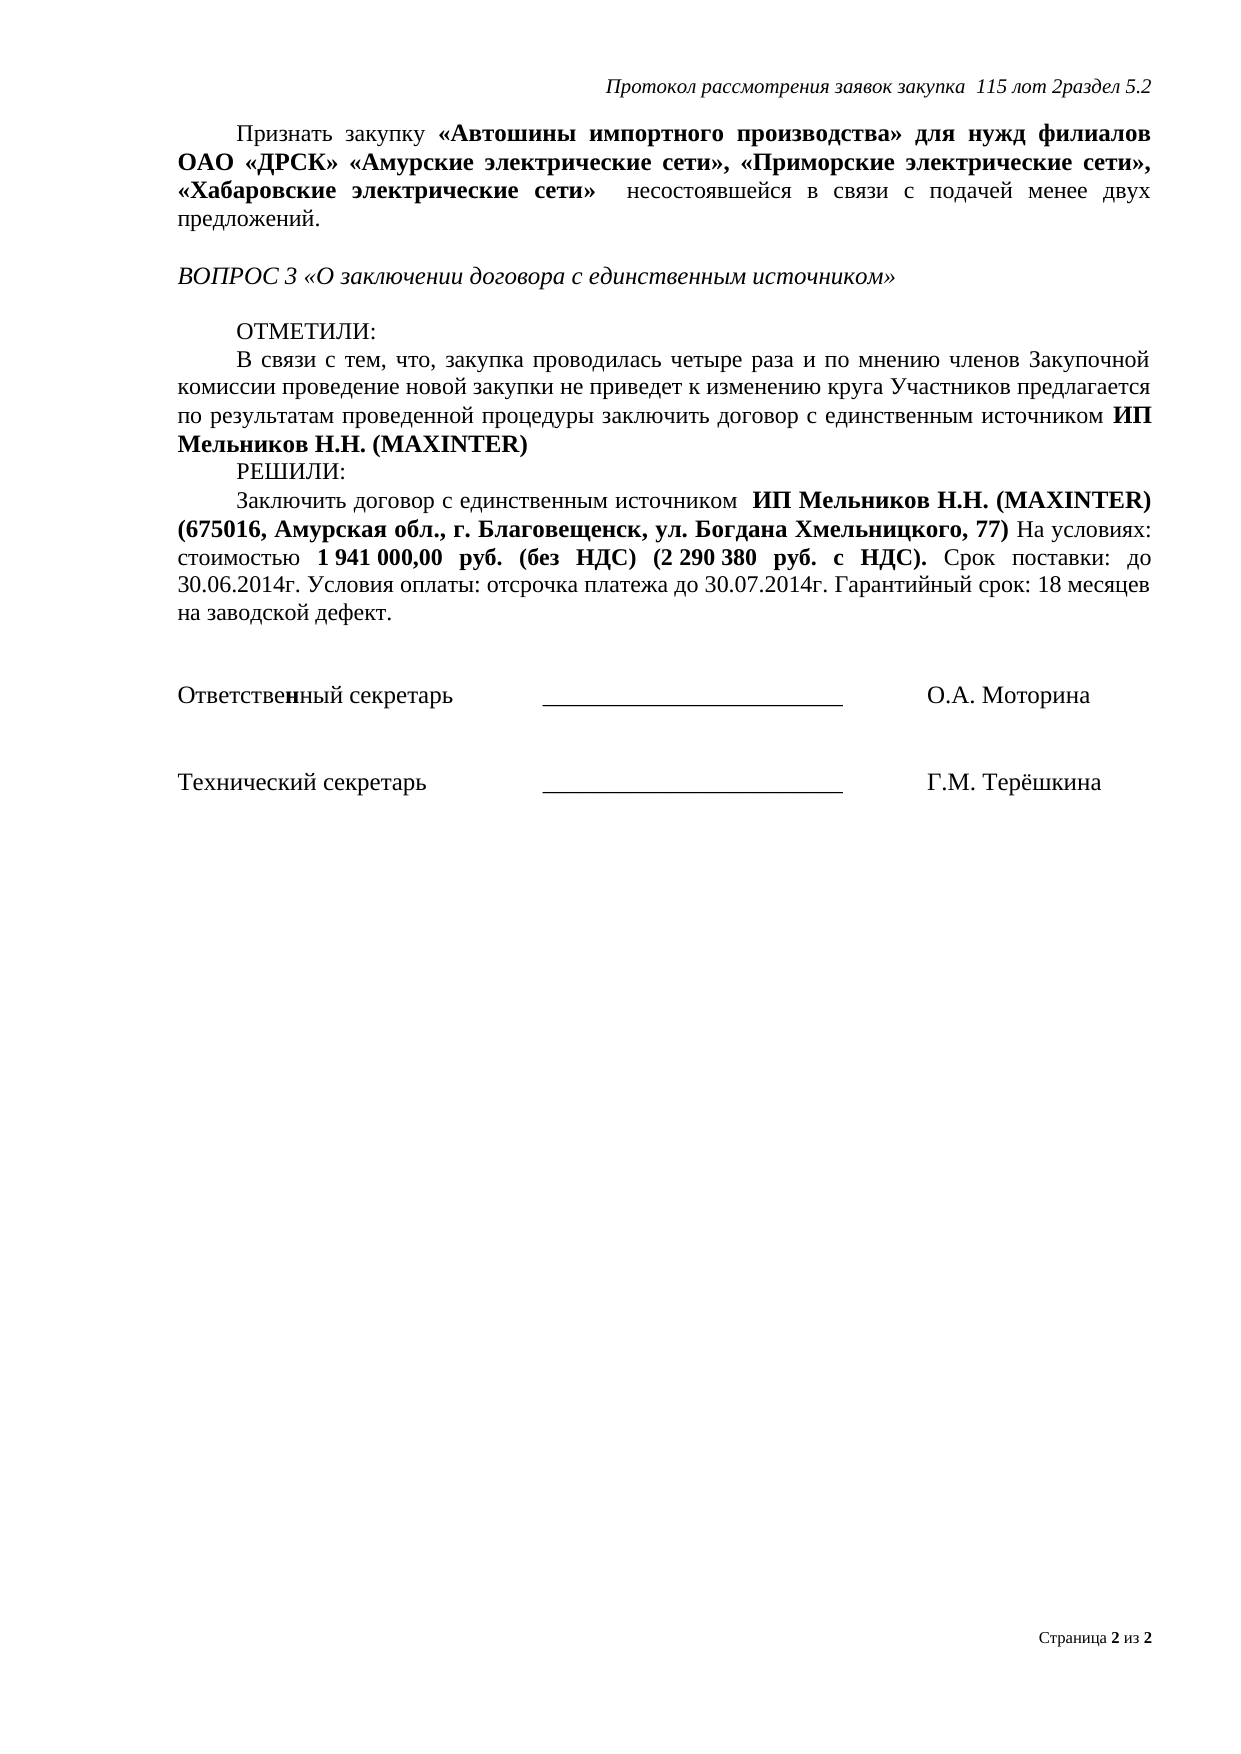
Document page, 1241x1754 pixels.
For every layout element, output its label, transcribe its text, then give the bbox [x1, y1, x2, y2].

text Заключить договор с единственным источником ИП Мельников Н.Н. (MAXINTER) (675016, Амурская обл., г. Благовещенск, ул. Богдана Хмельницкого, 77) На условиях: стоимостью 1 941 000,00 руб. (без НДС) (2 290 380 руб. с НДС). Срок поставки: до 30.06.2014г. Условия оплаты: отсрочка платежа до 30.07.2014г. Гарантийный срок: 18 месяцев на заводской дефект. [177, 485, 1152, 625]
text Признать закупку «Автошины импортного производства» для нужд филиалов ОАО «ДРСК» «Амурские электрические сети», «Приморские электрические сети», «Хабаровские электрические сети» несостоявшейся в связи с подачей менее двух предложений. [177, 118, 1152, 232]
text РЕШИЛИ: [177, 457, 1152, 485]
text В связи с тем, что, закупка проводилась четыре раза и по мнению членов Закупочной комиссии проведение новой закупки не приведет к изменению круга Участников предлагается по результатам проведенной процедуры заключить договор с единственным источником ИП Мельников Н.Н. (MAXINTER) [177, 345, 1152, 457]
table_header ________________________ ________________________ [531, 680, 916, 812]
list ВОПРОС 3 «О заключении договора с единственным источником» [177, 261, 1152, 289]
table_header О.А. Моторина Г.М. Терёшкина [916, 680, 1159, 812]
text ОТМЕТИЛИ: [177, 317, 1152, 345]
table_header Ответственный секретарь Технический секретарь [166, 680, 531, 812]
